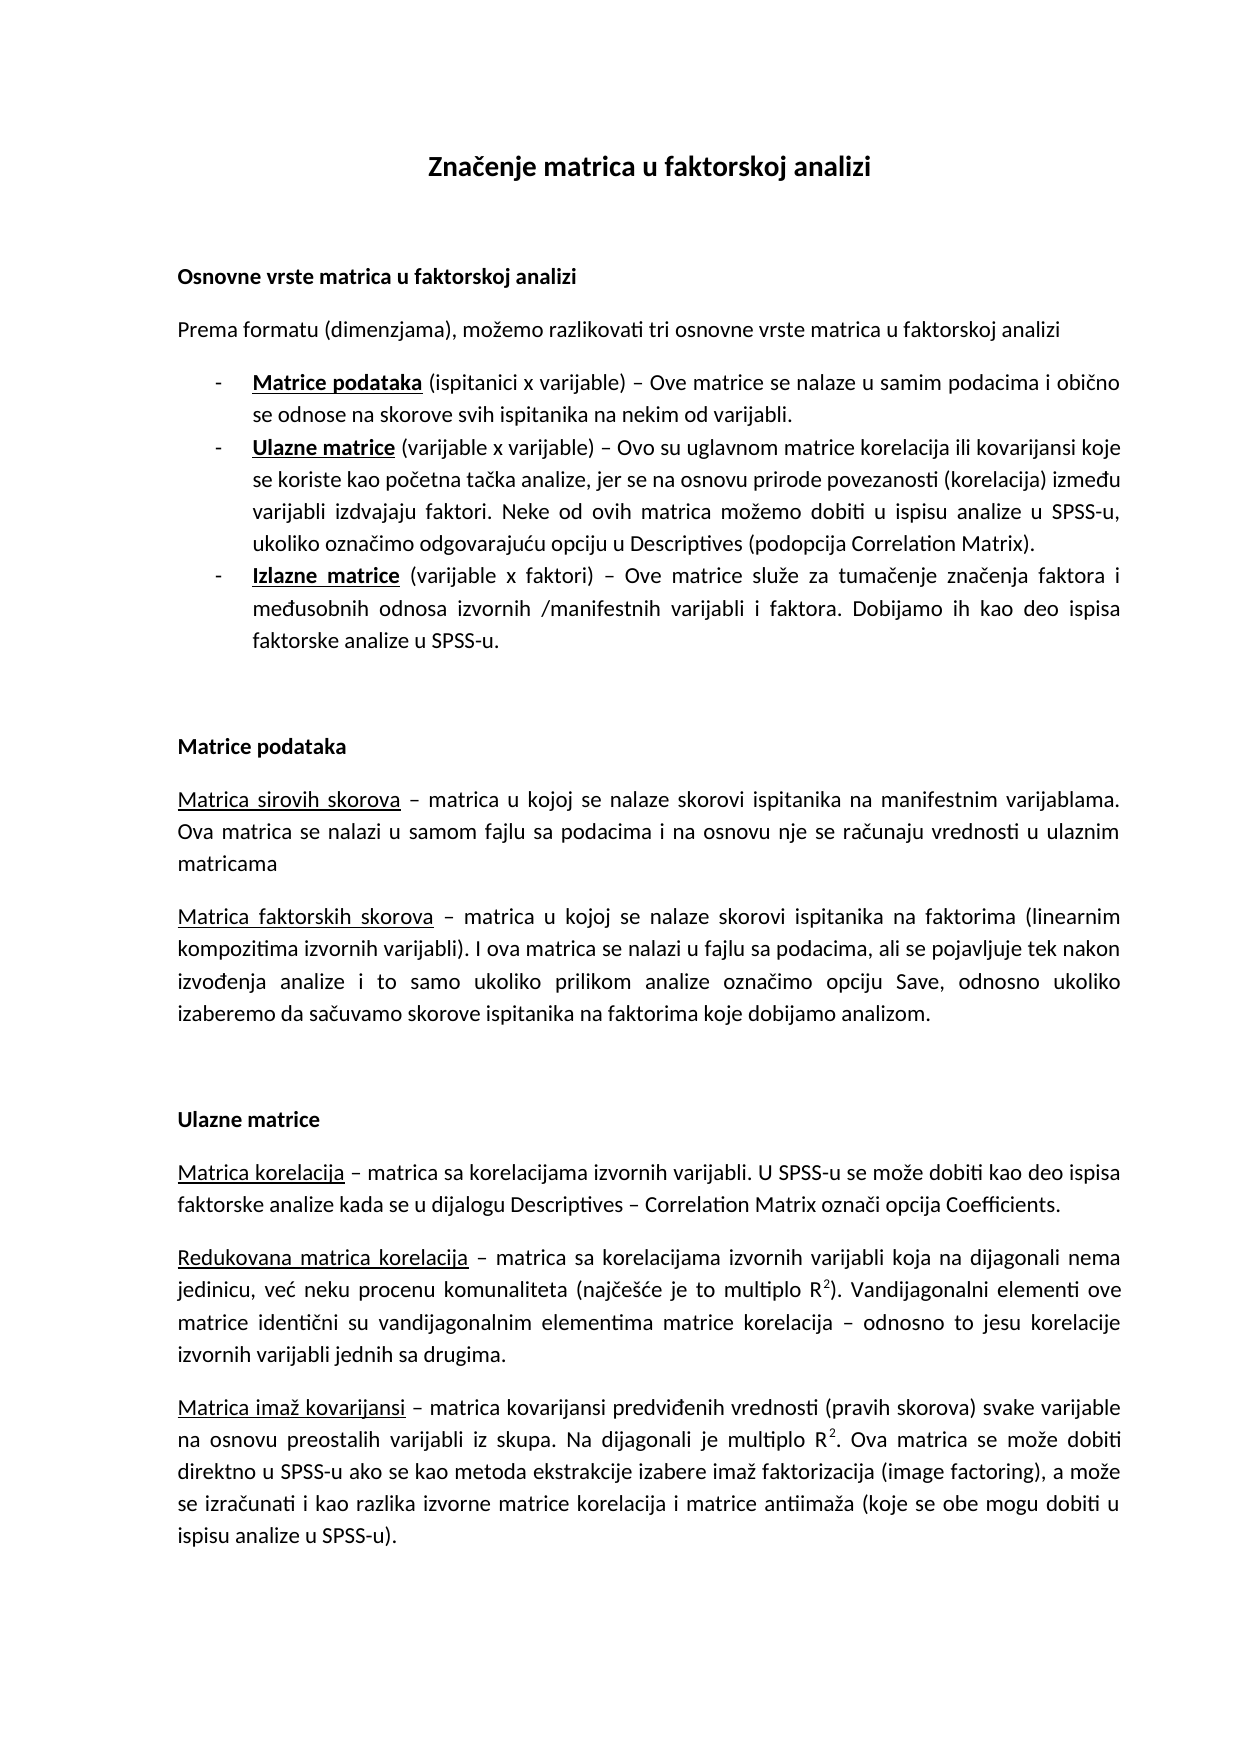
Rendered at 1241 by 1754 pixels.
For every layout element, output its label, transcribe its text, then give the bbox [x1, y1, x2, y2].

text Značenje matrica u faktorskoj analizi [177, 148, 1122, 183]
text Redukovana matrica korelacija – matrica sa korelacijama izvornih varijabli koja na dijagonali nema jedinicu, već neku procenu komunaliteta (najčešće je to multiplo R2). Vandijagonalni elementi ove matrice identični su vandijagonalnim elementima matrice korelacija – odnosno to jesu korelacije izvornih varijabli jednih sa drugima. [177, 1243, 1122, 1368]
text Matrica korelacija – matrica sa korelacijama izvornih varijabli. U SPSS-u se može dobiti kao deo ispisa faktorske analize kada se u dijalogu Descriptives – Correlation Matrix označi opcija Coefficients. [177, 1158, 1122, 1218]
text Matrica faktorskih skorova – matrica u kojoj se nalaze skorovi ispitanika na faktorima (linearnim kompozitima izvornih varijabli). I ova matrica se nalazi u fajlu sa podacima, ali se pojavljuje tek nakon izvođenja analize i to samo ukoliko prilikom analize označimo opciju Save, odnosno ukoliko izaberemo da sačuvamo skorove ispitanika na faktorima koje dobijamo analizom. [177, 902, 1122, 1027]
text Osnovne vrste matrica u faktorskoj analizi [177, 262, 1122, 290]
text Matrica sirovih skorova – matrica u kojoj se nalaze skorovi ispitanika na manifestnim varijablama. Ova matrica se nalazi u samom fajlu sa podacima i na osnovu nje se računaju vrednosti u ulaznim matricama [177, 785, 1122, 877]
list Izlazne matrice (varijable x faktori) – Ove matrice služe za tumačenje značenja faktora i međusobnih odnosa izvornih /manifestnih varijabli i faktora. Dobijamo ih kao deo ispisa faktorske analize u SPSS-u. [215, 562, 1122, 654]
text Prema formatu (dimenzjama), možemo razlikovati tri osnovne vrste matrica u faktorskoj analizi [177, 315, 1122, 343]
text Ulazne matrice [177, 1105, 1122, 1133]
text Matrica imaž kovarijansi – matrica kovarijansi predviđenih vrednosti (pravih skorova) svake varijable na osnovu preostalih varijabli iz skupa. Na dijagonali je multiplo R2. Ova matrica se može dobiti direktno u SPSS-u ako se kao metoda ekstrakcije izabere imaž faktorizacija (image factoring), a može se izračunati i kao razlika izvorne matrice korelacija i matrice antiimaža (koje se obe mogu dobiti u ispisu analize u SPSS-u). [177, 1393, 1122, 1549]
list Matrice podataka (ispitanici x varijable) – Ove matrice se nalaze u samim podacima i obično se odnose na skorove svih ispitanika na nekim od varijabli. [215, 368, 1122, 429]
text Matrice podataka [177, 732, 1122, 760]
list Ulazne matrice (varijable x varijable) – Ovo su uglavnom matrice korelacija ili kovarijansi koje se koriste kao početna tačka analize, jer se na osnovu prirode povezanosti (korelacija) između varijabli izdvajaju faktori. Neke od ovih matrica možemo dobiti u ispisu analize u SPSS-u, ukoliko označimo odgovarajuću opciju u Descriptives (podopcija Correlation Matrix). [215, 433, 1122, 557]
